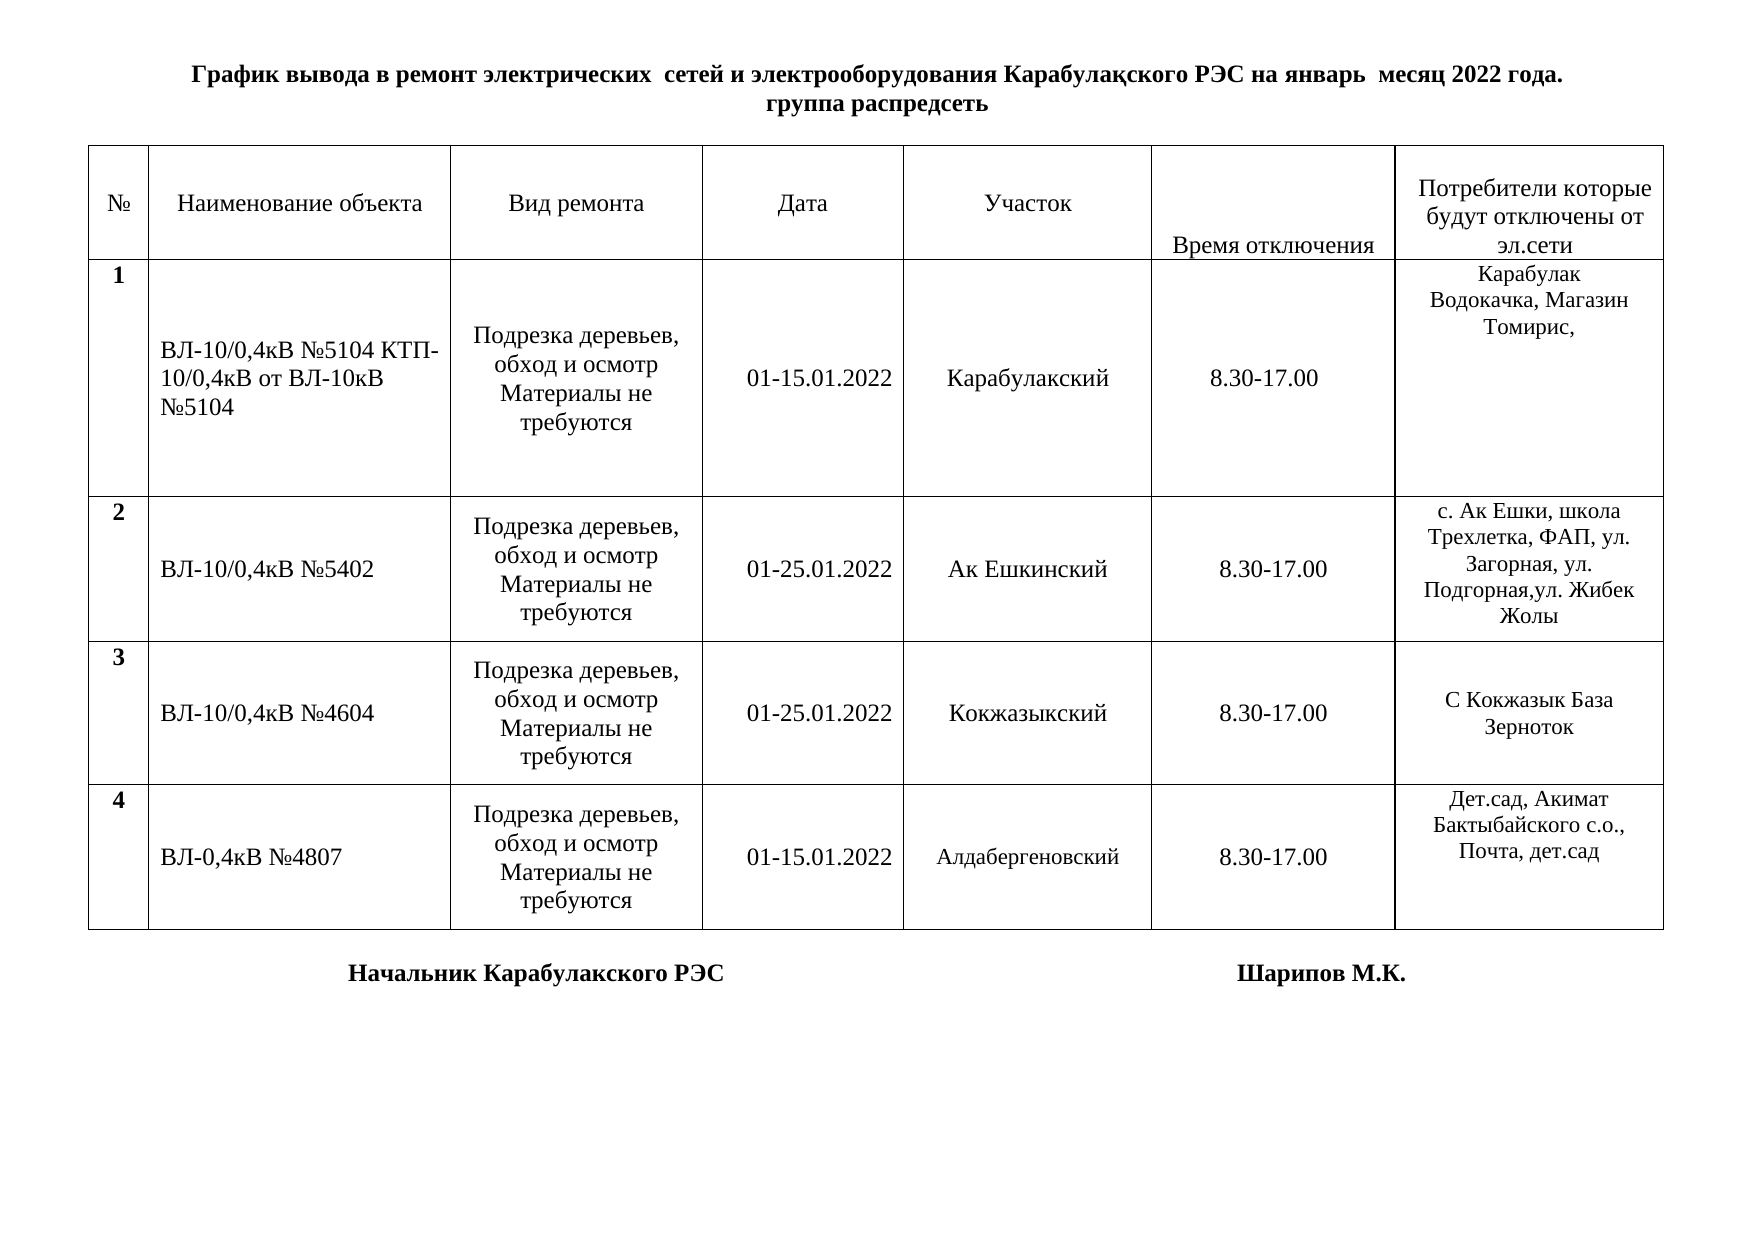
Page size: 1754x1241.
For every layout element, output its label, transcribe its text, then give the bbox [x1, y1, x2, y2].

table_cell 8.30-17.00 [1152, 260, 1394, 496]
table_cell Подрезка деревьев, обход и осмотр Материалы не требуются [451, 260, 702, 496]
table_cell 01-15.01.2022 [703, 785, 903, 928]
table_cell 8.30-17.00 [1152, 497, 1394, 641]
table_cell ВЛ-10/0,4кВ №5104 КТП-10/0,4кВ от ВЛ-10кВ №5104 [149, 260, 450, 496]
table_cell 2 [89, 497, 148, 641]
table_cell ВЛ-10/0,4кВ №5402 [149, 497, 450, 641]
table_header Участок [904, 146, 1151, 259]
table_cell Карабулак Водокачка, Магазин Томирис, [1396, 260, 1663, 496]
table_cell 01-25.01.2022 [703, 497, 903, 641]
text Начальник Карабулакского РЭС Шарипов М.К. [59, 958, 1695, 987]
table_cell ВЛ-10/0,4кВ №4604 [149, 642, 450, 784]
table_cell Ак Ешкинский [904, 497, 1151, 641]
table_cell 4 [89, 785, 148, 928]
table_cell 8.30-17.00 [1152, 642, 1394, 784]
text группа распредсеть [59, 88, 1695, 117]
table_header Дата [703, 146, 903, 259]
table_cell Подрезка деревьев, обход и осмотр Материалы не требуются [451, 785, 702, 928]
text График вывода в ремонт электрических сетей и электрооборудования Карабулақского РЭС на январь месяц 2022 года. [59, 59, 1695, 88]
table_cell 8.30-17.00 [1152, 785, 1394, 928]
table_cell Дет.сад, Акимат Бактыбайского с.о., Почта, дет.сад [1396, 785, 1663, 928]
table_cell 1 [89, 260, 148, 496]
table_header Потребители которые будут отключены от эл.сети [1396, 146, 1663, 259]
table_cell ВЛ-0,4кВ №4807 [149, 785, 450, 928]
table_cell 01-15.01.2022 [703, 260, 903, 496]
table_header Вид ремонта [451, 146, 702, 259]
table_cell с. Ак Ешки, школа Трехлетка, ФАП, ул. Загорная, ул. Подгорная,ул. Жибек Жолы [1396, 497, 1663, 641]
table_cell Кокжазыкский [904, 642, 1151, 784]
table_cell 01-25.01.2022 [703, 642, 903, 784]
table_cell Подрезка деревьев, обход и осмотр Материалы не требуются [451, 642, 702, 784]
table_cell 3 [89, 642, 148, 784]
table_header Время отключения [1152, 146, 1394, 259]
table_cell Алдабергеновский [904, 785, 1151, 928]
table_cell Карабулакский [904, 260, 1151, 496]
table_header Наименование объекта [149, 146, 450, 259]
table_cell С Кокжазык База Зерноток [1396, 642, 1663, 784]
table_header № [89, 146, 148, 259]
table_cell Подрезка деревьев, обход и осмотр Материалы не требуются [451, 497, 702, 641]
